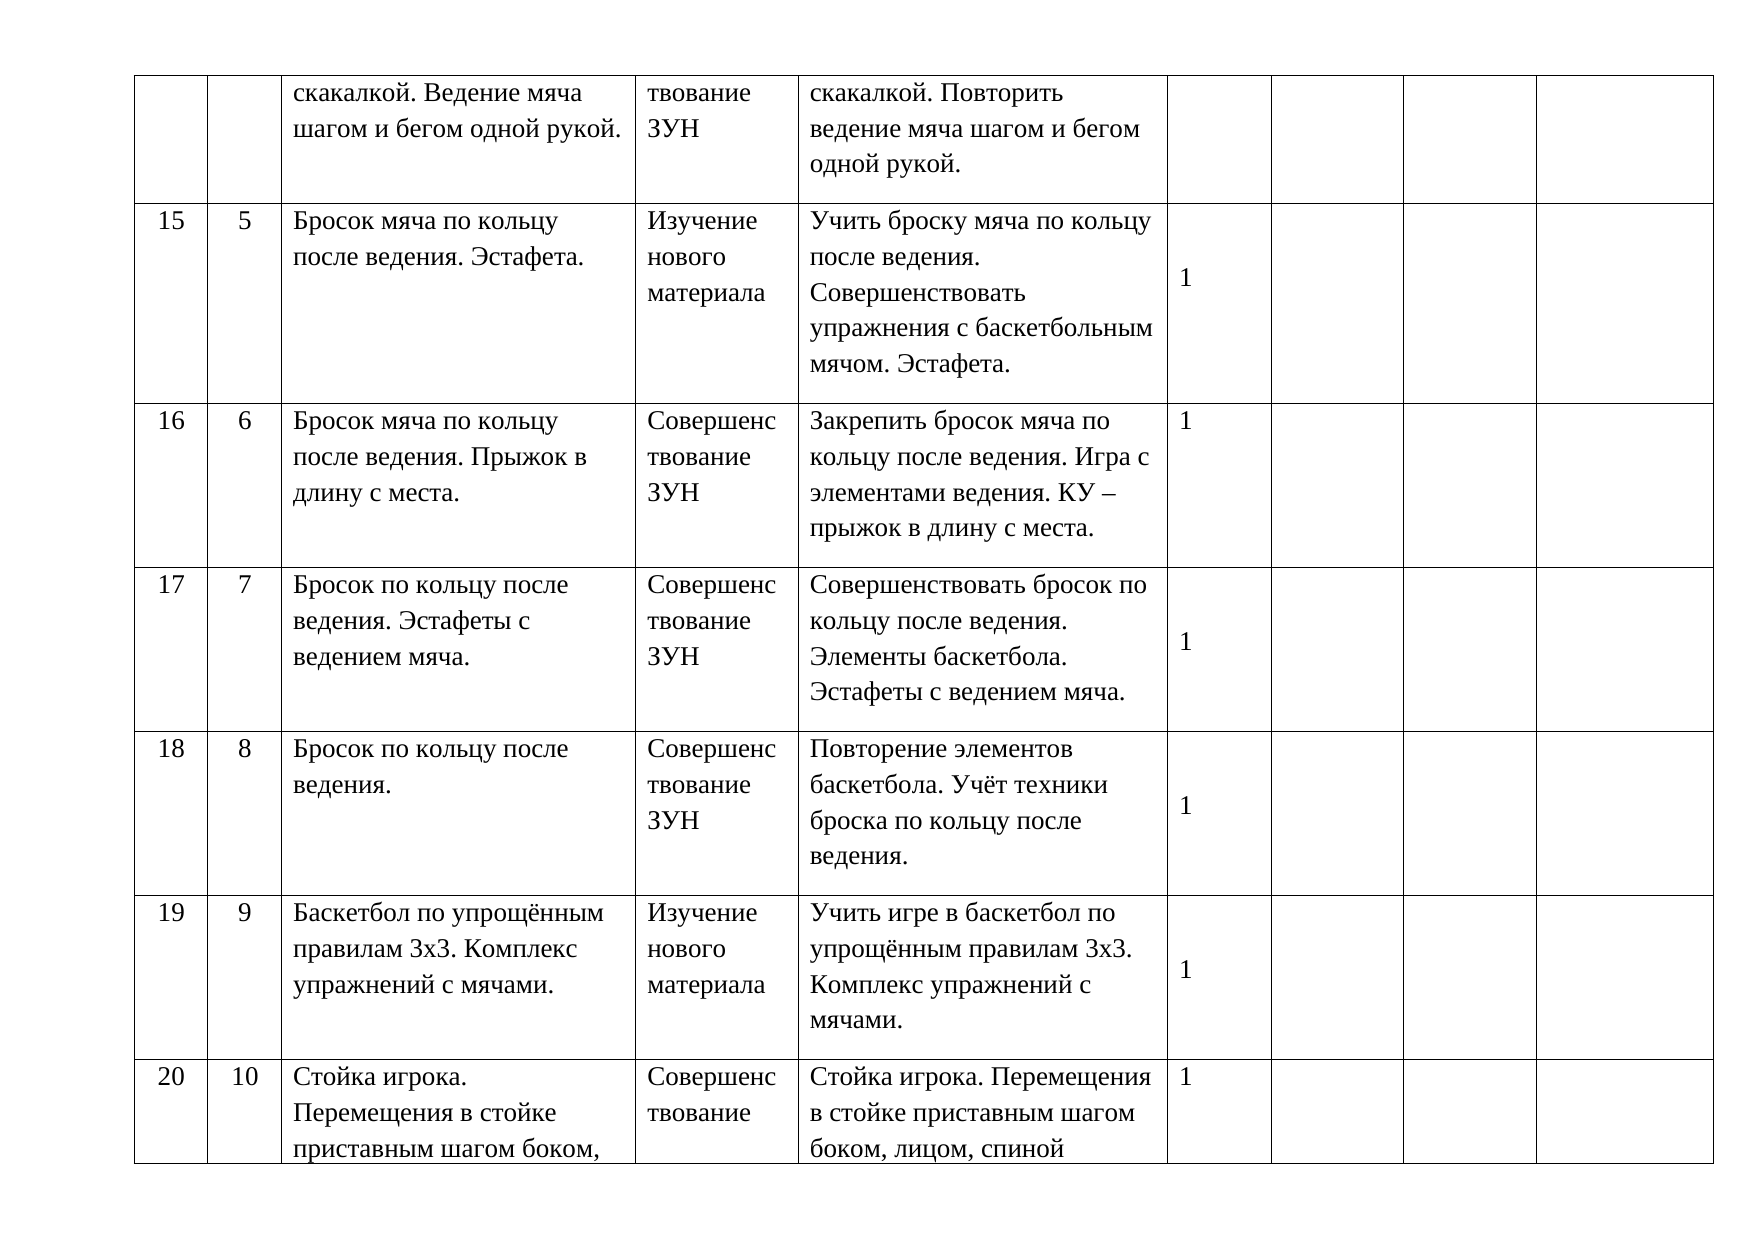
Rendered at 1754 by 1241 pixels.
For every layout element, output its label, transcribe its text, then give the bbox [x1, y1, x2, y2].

table_cell [1272, 732, 1403, 895]
table_cell Изучение нового материала [636, 896, 798, 1059]
table_cell [1404, 896, 1536, 1059]
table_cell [799, 1060, 1167, 1163]
table_cell [1272, 568, 1403, 731]
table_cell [636, 76, 798, 203]
table_cell [1537, 76, 1713, 203]
table_cell Учить игре в баскетбол по упрощённым правилам 3х3. Комплекс упражнений с мячами. [799, 896, 1167, 1059]
table_cell Закрепить бросок мяча по кольцу после ведения. Игра с элементами ведения. КУ – прыжок в длину с места. [799, 404, 1167, 567]
table_cell 7 [208, 568, 281, 731]
table_cell [1404, 732, 1536, 895]
table_cell 16 [135, 404, 207, 567]
table_cell Совершенствование ЗУН [636, 568, 798, 731]
table_cell Совершенствовать бросок по кольцу после ведения. Элементы баскетбола. Эстафеты с ведением мяча. [799, 568, 1167, 731]
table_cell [282, 1060, 635, 1163]
table_cell [1272, 1060, 1403, 1163]
table_cell [1537, 404, 1713, 567]
table_cell 19 [135, 896, 207, 1059]
table_cell 1 [1168, 568, 1271, 731]
table_cell 1 [1168, 76, 1271, 203]
table_cell [1537, 1060, 1713, 1163]
table_cell 5 [208, 204, 281, 403]
table_cell [1404, 1060, 1536, 1163]
table_cell 14 [135, 76, 207, 203]
table_cell [1404, 404, 1536, 567]
table_cell Учить броску мяча по кольцу после ведения. Совершенствовать упражнения с баскетбольным мячом. Эстафета. [799, 204, 1167, 403]
table_cell [1272, 896, 1403, 1059]
table_cell [1272, 404, 1403, 567]
table_cell Бросок по кольцу после ведения. Эстафеты с ведением мяча. [282, 568, 635, 731]
table_cell 1 [1168, 896, 1271, 1059]
table_cell [1537, 568, 1713, 731]
table_cell 20 [135, 1060, 207, 1163]
table_cell 9 [208, 896, 281, 1059]
table_cell 4 [208, 76, 281, 203]
table_cell 8 [208, 732, 281, 895]
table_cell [799, 76, 1167, 203]
table_cell Бросок мяча по кольцу после ведения. Эстафета. [282, 204, 635, 403]
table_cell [282, 76, 635, 203]
table_cell Бросок мяча по кольцу после ведения. Прыжок в длину с места. [282, 404, 635, 567]
table_cell 1 [1168, 1060, 1271, 1163]
table_cell [1404, 568, 1536, 731]
table_cell [1272, 76, 1403, 203]
table_cell Совершенствование ЗУН [636, 404, 798, 567]
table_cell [636, 1060, 798, 1163]
table_cell 15 [135, 204, 207, 403]
table_cell 17 [135, 568, 207, 731]
table_cell 1 [1168, 204, 1271, 403]
table_cell 6 [208, 404, 281, 567]
table_cell Бросок по кольцу после ведения. [282, 732, 635, 895]
table_cell Баскетбол по упрощённым правилам 3х3. Комплекс упражнений с мячами. [282, 896, 635, 1059]
table_cell [1537, 732, 1713, 895]
table_cell Совершенствование ЗУН [636, 732, 798, 895]
table_cell 10 [208, 1060, 281, 1163]
table_cell [1537, 204, 1713, 403]
table_cell [1404, 76, 1536, 203]
table_cell [1404, 204, 1536, 403]
table_cell Изучение нового материала [636, 204, 798, 403]
table_cell 18 [135, 732, 207, 895]
table_cell 1 [1168, 732, 1271, 895]
table_cell [1537, 896, 1713, 1059]
table_cell [1272, 204, 1403, 403]
table_cell Повторение элементов баскетбола. Учёт техники броска по кольцу после ведения. [799, 732, 1167, 895]
table_cell 1 [1168, 404, 1271, 567]
